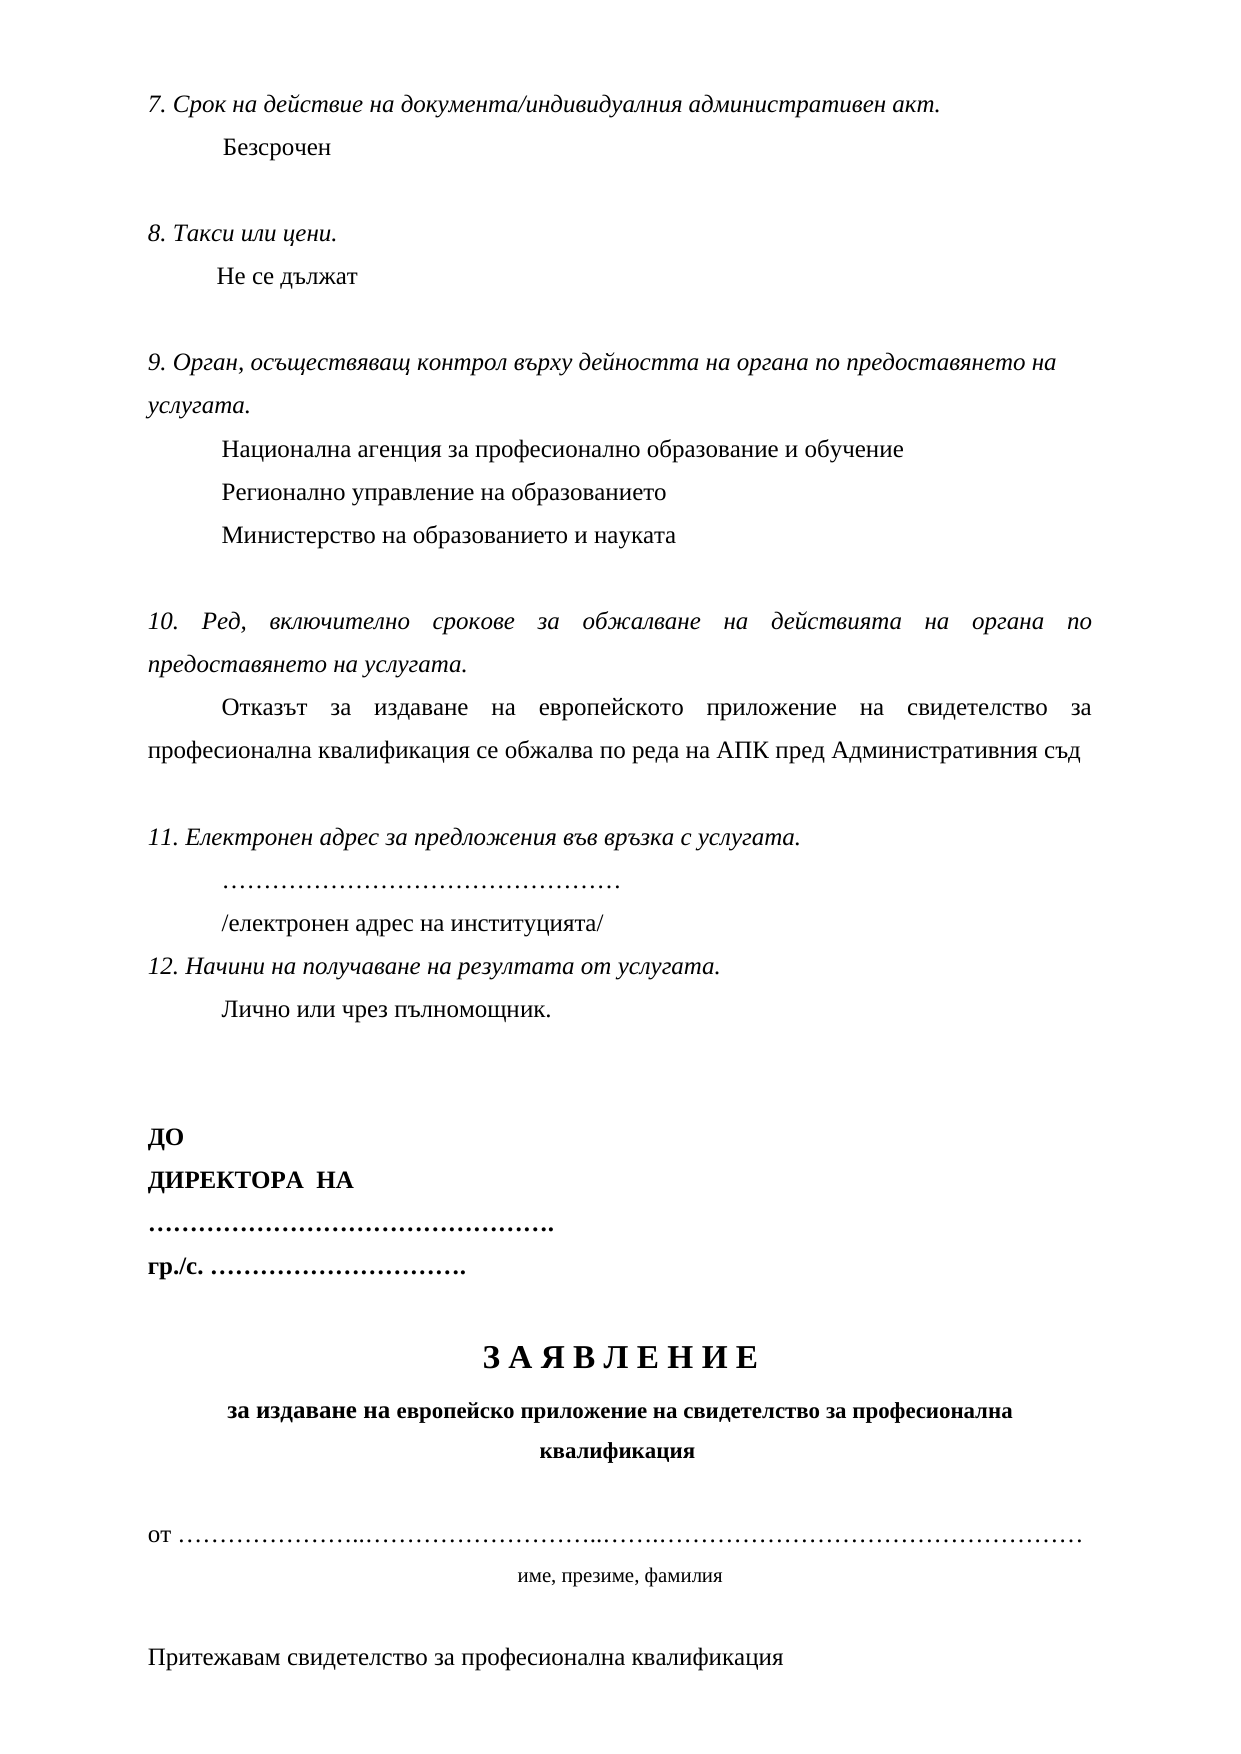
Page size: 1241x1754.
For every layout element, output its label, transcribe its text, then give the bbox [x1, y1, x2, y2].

text Не се дължат [148, 261, 1093, 290]
text от …………………..………………………..…….…………………………………………… [148, 1519, 1093, 1548]
text Отказът за издаване на европейското приложение на свидетелство за професионална квалификация се обжалва по реда на АПК пред Административния съд [148, 692, 1093, 764]
text 8. Такси или цени. [148, 175, 1093, 247]
text Национална агенция за професионално образование и обучение [148, 434, 1093, 462]
text Притежавам свидетелство за професионална квалификация [148, 1642, 1093, 1670]
text ДИРЕКТОРА НА [148, 1165, 1093, 1194]
text 7. Срок на действие на документа/индивидуалния административен акт. Безсрочен [148, 89, 1093, 161]
text 9. Орган, осъществяващ контрол върху дейността на органа по предоставянето на услугата. [148, 347, 1093, 419]
text Министерство на образованието и науката [148, 520, 1093, 549]
text 11. Електронен адрес за предложения във връзка с услугата. [148, 779, 1093, 851]
text ………………………………………… [148, 865, 1093, 894]
text 10. Ред, включително срокове за обжалване на действията на органа по предоставянето на услугата. [148, 563, 1093, 678]
text гр./с. …………………………. [148, 1251, 1093, 1280]
text З А Я В Л Е Н И Е [148, 1338, 1093, 1376]
text Лично или чрез пълномощник. [148, 994, 1093, 1023]
text Регионално управление на образованието [148, 477, 1093, 506]
text име, презиме, фамилия [148, 1562, 1093, 1587]
text /електронен адрес на институцията/ 12. Начини на получаване на резултата от услугата. [148, 908, 1093, 980]
text …………………………………………. [148, 1208, 1093, 1237]
text ДО [148, 1122, 1093, 1151]
text за издаване на европейско приложение на свидетелство за професионална квалификация [148, 1395, 1093, 1505]
